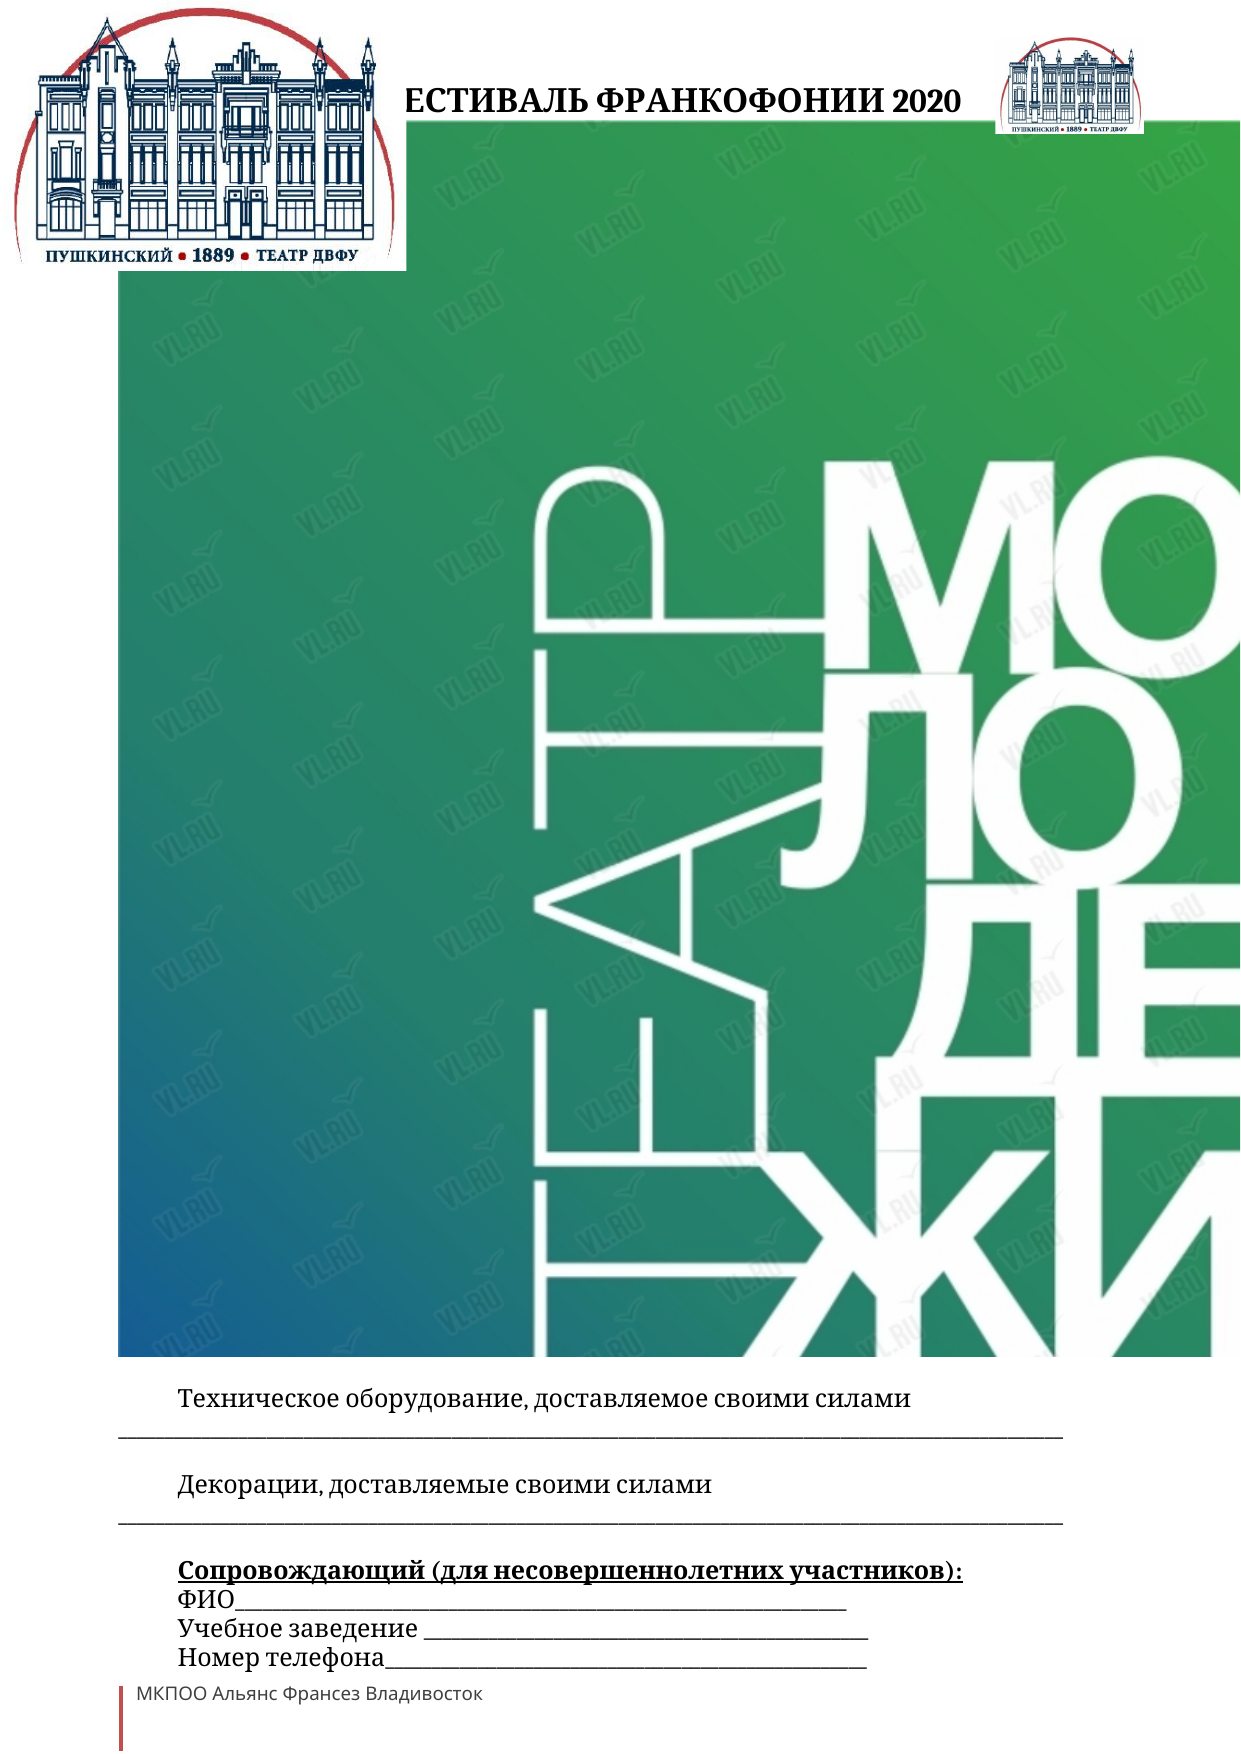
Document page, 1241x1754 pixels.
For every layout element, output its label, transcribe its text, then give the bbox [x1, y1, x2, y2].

text Учебное заведение ________________________________________________ [118, 1615, 1152, 1643]
text Номер телефона____________________________________________________ [118, 1643, 1152, 1672]
text Сопровождающий (для несовершеннолетних участников): [118, 1557, 1152, 1586]
text Техническое оборудование, доставляемое своими силами ______________________________________________________________________________________________________ [118, 1385, 1152, 1442]
text ФИО__________________________________________________________________ [118, 1586, 1152, 1615]
picture [0, 0, 1241, 1357]
text Декорации, доставляемые своими силами ______________________________________________________________________________________________________ [118, 1471, 1152, 1528]
